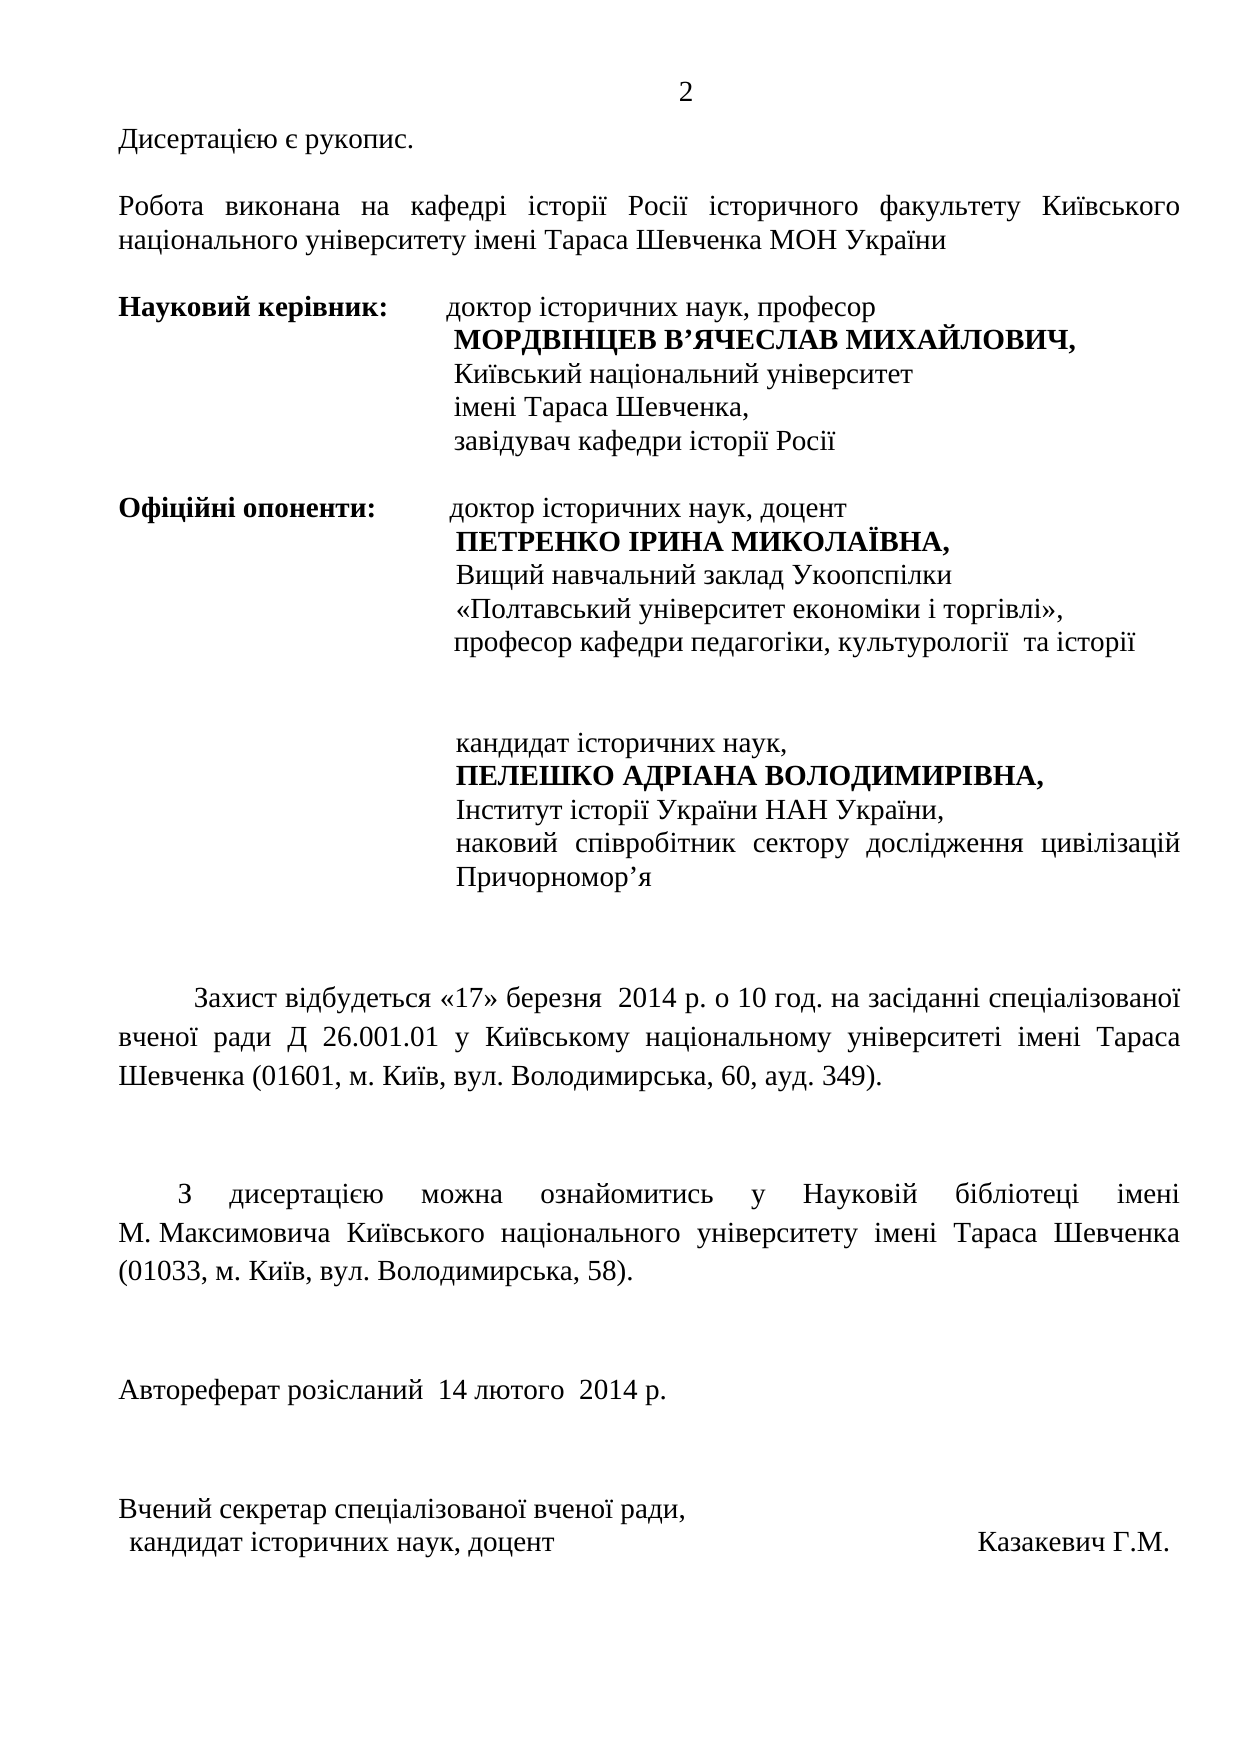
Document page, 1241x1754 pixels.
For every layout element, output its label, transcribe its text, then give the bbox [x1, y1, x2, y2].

text Дисертацією є рукопис. [118, 121, 1181, 155]
text ПЕТРЕНКО ІРИНА МИКОЛАЇВНА, [456, 524, 1181, 557]
text Захист відбудеться «17» березня 2014 р. о 10 год. на засіданні спеціалізованої вченої ради Д 26.001.01 у Київському національному університеті імені Тараса Шевченка (01601, м. Київ, вул. Володимирська, 60, ауд. 349). [118, 981, 1181, 1091]
text Науковий керівник: доктор історичних наук, професор [118, 289, 1181, 322]
text МОРДВІНЦЕВ В’ЯЧЕСЛАВ МИХАЙЛОВИЧ, [118, 322, 1181, 356]
text професор кафедри педагогіки, культурології та історії [118, 624, 1181, 658]
text Офіційні опоненти: доктор історичних наук, доцент [118, 490, 1181, 524]
text З дисертацією можна ознайомитись у Науковій бібліотеці імені М. Максимовича Київського національного університету імені Тараса Шевченка (01033, м. Київ, вул. Володимирська, 58). [118, 1176, 1181, 1287]
text Вищий навчальний заклад Укоопспілки [456, 557, 1181, 591]
text Автореферат розісланий 14 лютого 2014 р. [118, 1372, 1181, 1406]
text Вчений секретар спеціалізованої вченої ради, [118, 1491, 1181, 1524]
text Київський національний університет [118, 356, 1181, 389]
text завідувач кафедри історії Росії [118, 423, 1181, 457]
text ПЕЛЕШКО АДРІАНА ВОЛОДИМИРІВНА, Інститут історії України НАН України, [456, 758, 1181, 826]
text наковий співробітник сектору дослідження цивілізацій Причорномор’я [456, 826, 1181, 893]
text імені Тараса Шевченка, [118, 389, 1181, 423]
text кандидат історичних наук, [456, 725, 1181, 758]
text Робота виконана на кафедрі історії Росії історичного факультету Київського національного університету імені Тараса Шевченка МОН України [118, 188, 1181, 255]
text «Полтавський університет економіки і торгівлі», [456, 591, 1181, 624]
text кандидат історичних наук, доцент Казакевич Г.М.ЗАГАЛЬНА ХАРАКТЕРИСТИКА РОБОТИ [118, 1524, 1181, 1558]
